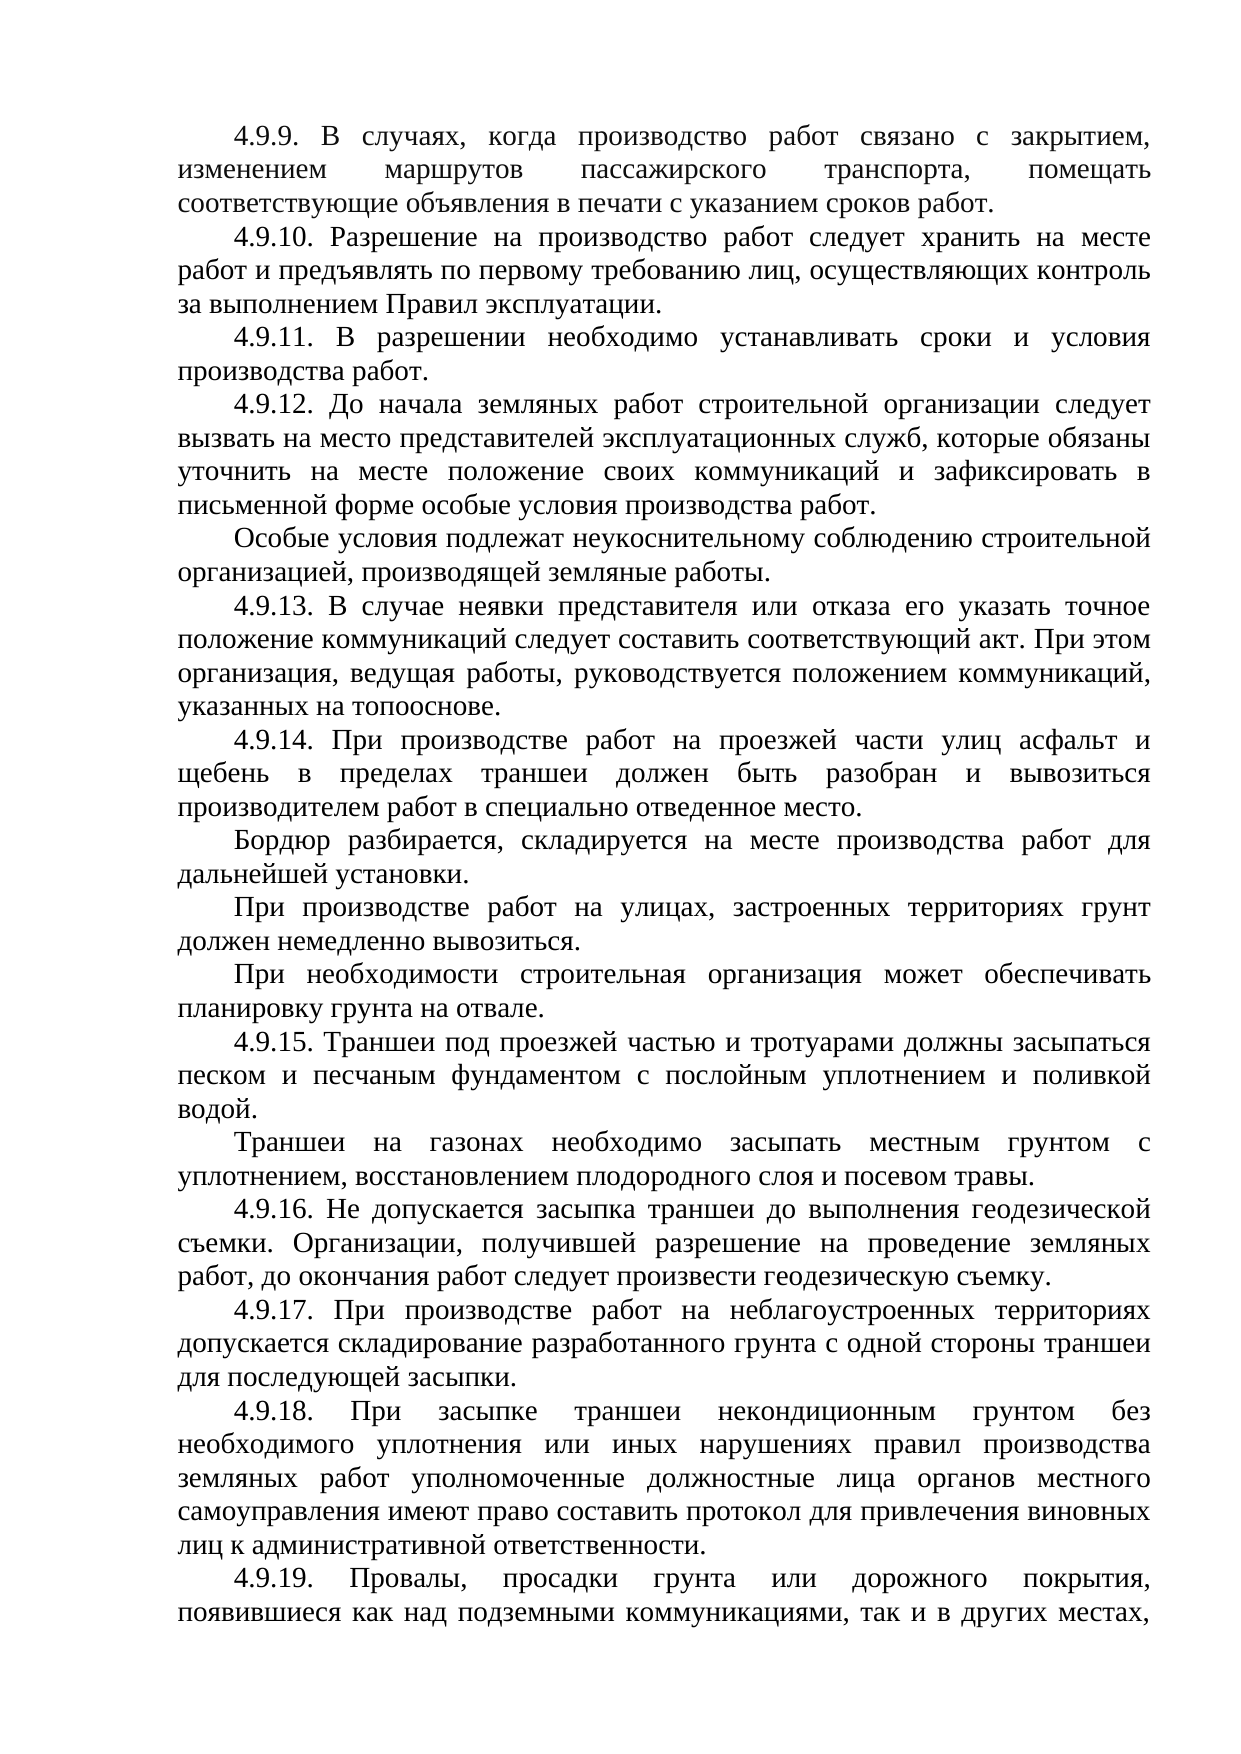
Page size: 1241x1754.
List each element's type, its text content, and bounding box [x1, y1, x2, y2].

text 4.9.16. Не допускается засыпка траншеи до выполнения геодезической съемки. Организации, получившей разрешение на проведение земляных работ, до окончания работ следует произвести геодезическую съемку. [177, 1191, 1152, 1292]
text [177, 1560, 1152, 1627]
text Траншеи на газонах необходимо засыпать местным грунтом с уплотнением, восстановлением плодородного слоя и посевом травы. [177, 1124, 1152, 1191]
text 4.9.15. Траншеи под проезжей частью и тротуарами должны засыпаться песком и песчаным фундаментом с послойным уплотнением и поливкой водой. [177, 1024, 1152, 1124]
text 4.9.12. До начала земляных работ строительной организации следует вызвать на место представителей эксплуатационных служб, которые обязаны уточнить на месте положение своих коммуникаций и зафиксировать в письменной форме особые условия производства работ. [177, 386, 1152, 521]
text Бордюр разбирается, складируется на месте производства работ для дальнейшей установки. [177, 822, 1152, 889]
text 4.9.18. При засыпке траншеи некондиционным грунтом без необходимого уплотнения или иных нарушениях правил производства земляных работ уполномоченные должностные лица органов местного самоуправления имеют право составить протокол для привлечения виновных лиц к административной ответственности. [177, 1393, 1152, 1560]
text 4.9.13. В случае неявки представителя или отказа его указать точное положение коммуникаций следует составить соответствующий акт. При этом организация, ведущая работы, руководствуется положением коммуникаций, указанных на топооснове. [177, 588, 1152, 722]
text 4.9.11. В разрешении необходимо устанавливать сроки и условия производства работ. [177, 319, 1152, 386]
text 4.9.17. При производстве работ на неблагоустроенных территориях допускается складирование разработанного грунта с одной стороны траншеи для последующей засыпки. [177, 1292, 1152, 1393]
text При производстве работ на улицах, застроенных территориях грунт должен немедленно вывозиться. [177, 889, 1152, 957]
text 4.9.10. Разрешение на производство работ следует хранить на месте работ и предъявлять по первому требованию лиц, осуществляющих контроль за выполнением Правил эксплуатации. [177, 219, 1152, 319]
text 4.9.14. При производстве работ на проезжей части улиц асфальт и щебень в пределах траншеи должен быть разобран и вывозиться производителем работ в специально отведенное место. [177, 722, 1152, 822]
text Особые условия подлежат неукоснительному соблюдению строительной организацией, производящей земляные работы. [177, 521, 1152, 588]
text 4.9.9. В случаях, когда производство работ связано с закрытием, изменением маршрутов пассажирского транспорта, помещать соответствующие объявления в печати с указанием сроков работ. [177, 118, 1152, 219]
text При необходимости строительная организация может обеспечивать планировку грунта на отвале. [177, 957, 1152, 1024]
